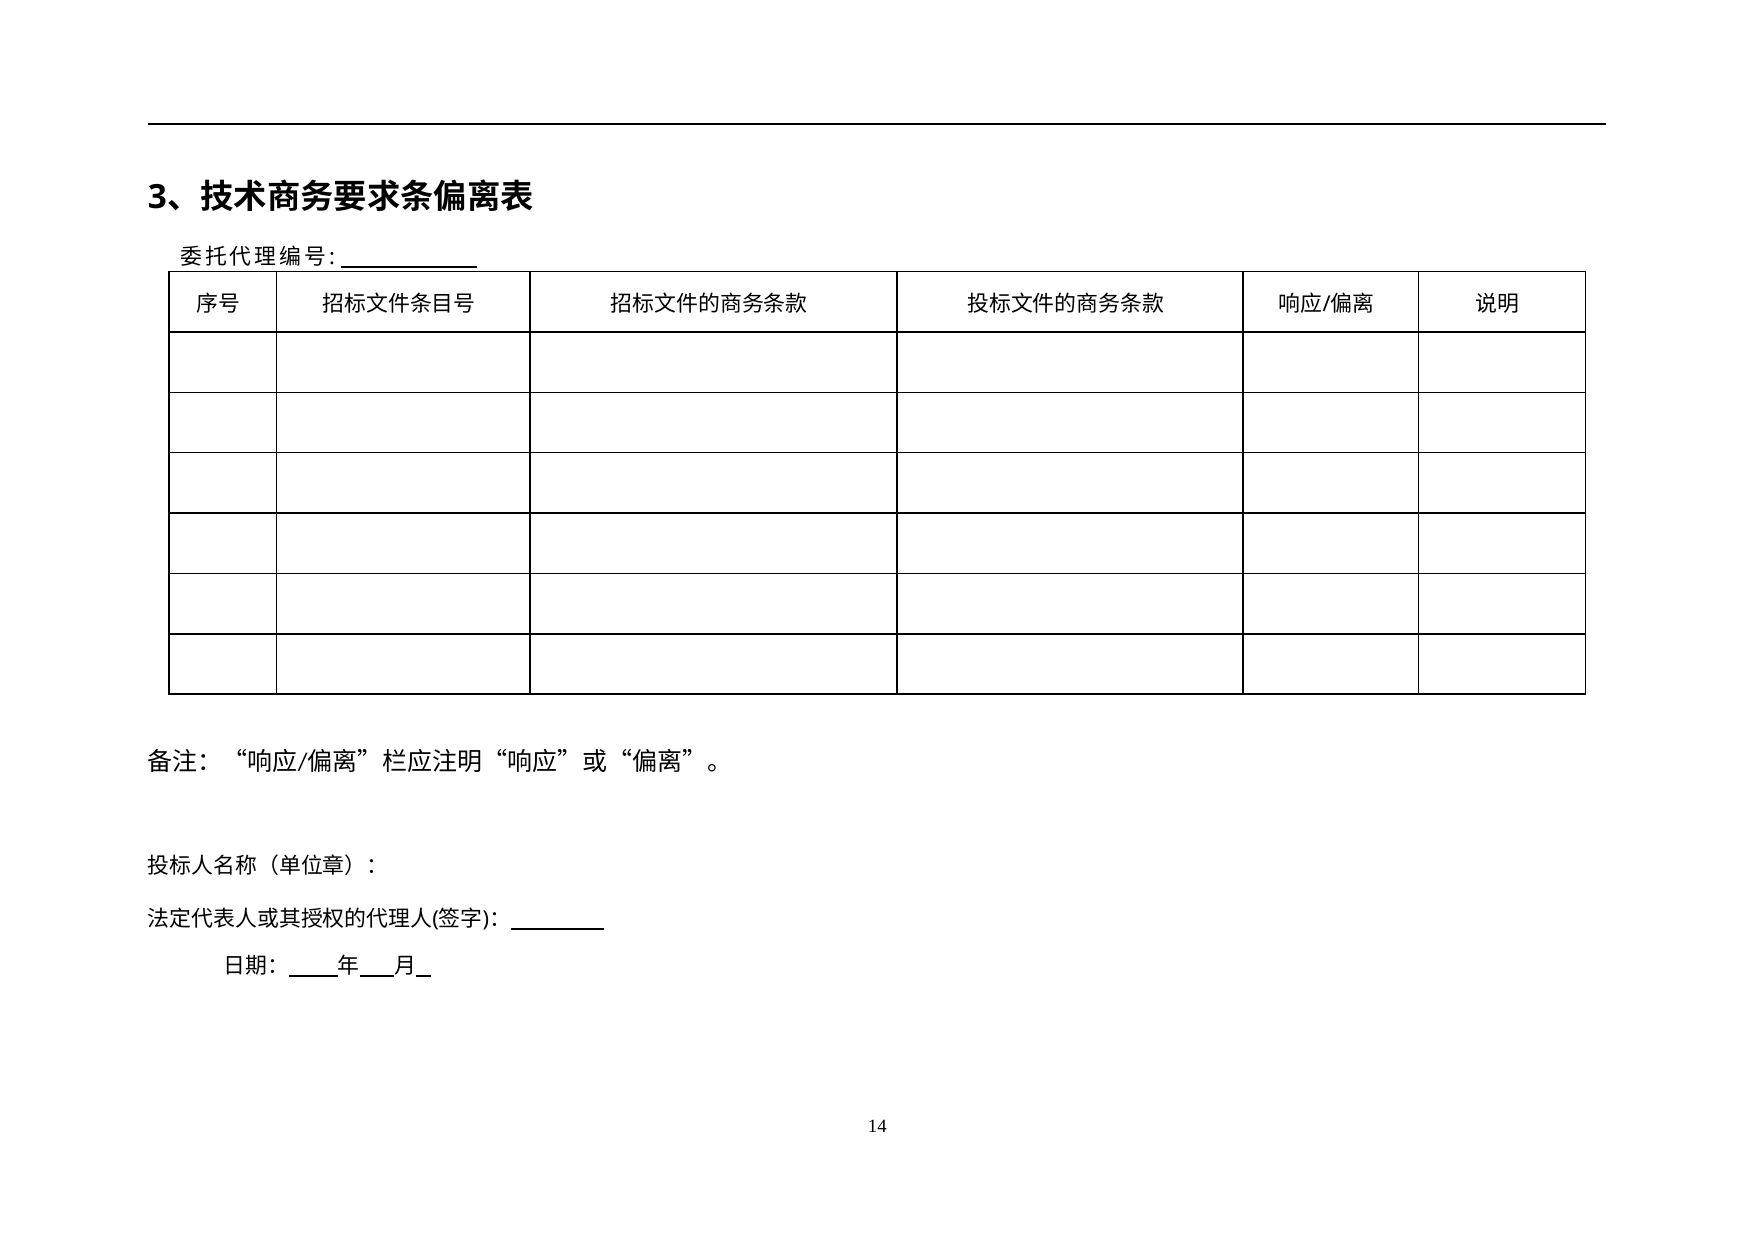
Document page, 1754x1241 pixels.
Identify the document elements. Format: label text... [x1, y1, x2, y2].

table_cell [1419, 333, 1585, 391]
table_cell [531, 333, 896, 391]
table_cell [1244, 333, 1418, 391]
table_header 投标文件的商务条款 [898, 272, 1242, 331]
table_cell [170, 574, 276, 633]
table_cell [1419, 514, 1585, 572]
table_header 响应/偏离 [1244, 272, 1418, 331]
table_cell [1244, 574, 1418, 633]
text 投标人名称（单位章）： [148, 848, 1606, 880]
table_cell [898, 393, 1242, 452]
table_cell [531, 453, 896, 512]
text 委托代理编号: [138, 239, 1606, 271]
table_header 招标文件的商务条款 [531, 272, 896, 331]
table_cell [170, 393, 276, 452]
text 法定代表人或其授权的代理人(签字)： [148, 901, 1606, 932]
text 备注：“响应/偏离”栏应注明“响应”或“偏离”。 [148, 727, 1606, 792]
table_cell [1244, 393, 1418, 452]
table_cell [1419, 635, 1585, 693]
table_cell [170, 514, 276, 572]
table_cell [531, 393, 896, 452]
table_cell [1419, 574, 1585, 633]
table_cell [898, 514, 1242, 572]
table_cell [170, 635, 276, 693]
table_cell [898, 453, 1242, 512]
table_cell [277, 574, 529, 633]
table_cell [1244, 453, 1418, 512]
table_cell [531, 514, 896, 572]
table_header 招标文件条目号 [277, 272, 529, 331]
table_cell [277, 635, 529, 693]
table_header 说明 [1419, 272, 1585, 331]
subtitle 3、技术商务要求条偏离表 [148, 161, 1606, 226]
table_cell [277, 514, 529, 572]
table_cell [531, 574, 896, 633]
table_cell [170, 333, 276, 391]
text 日期： 年 月 [148, 948, 1606, 980]
table_cell [531, 635, 896, 693]
table_cell [277, 393, 529, 452]
table_cell [1419, 453, 1585, 512]
table_cell [898, 635, 1242, 693]
table_cell [277, 333, 529, 391]
table_cell [1244, 514, 1418, 572]
table_cell [1419, 393, 1585, 452]
table_cell [277, 453, 529, 512]
table_cell [898, 574, 1242, 633]
table_header 序号 [170, 272, 276, 331]
table_cell [170, 453, 276, 512]
table_cell [1244, 635, 1418, 693]
table_cell [898, 333, 1242, 391]
